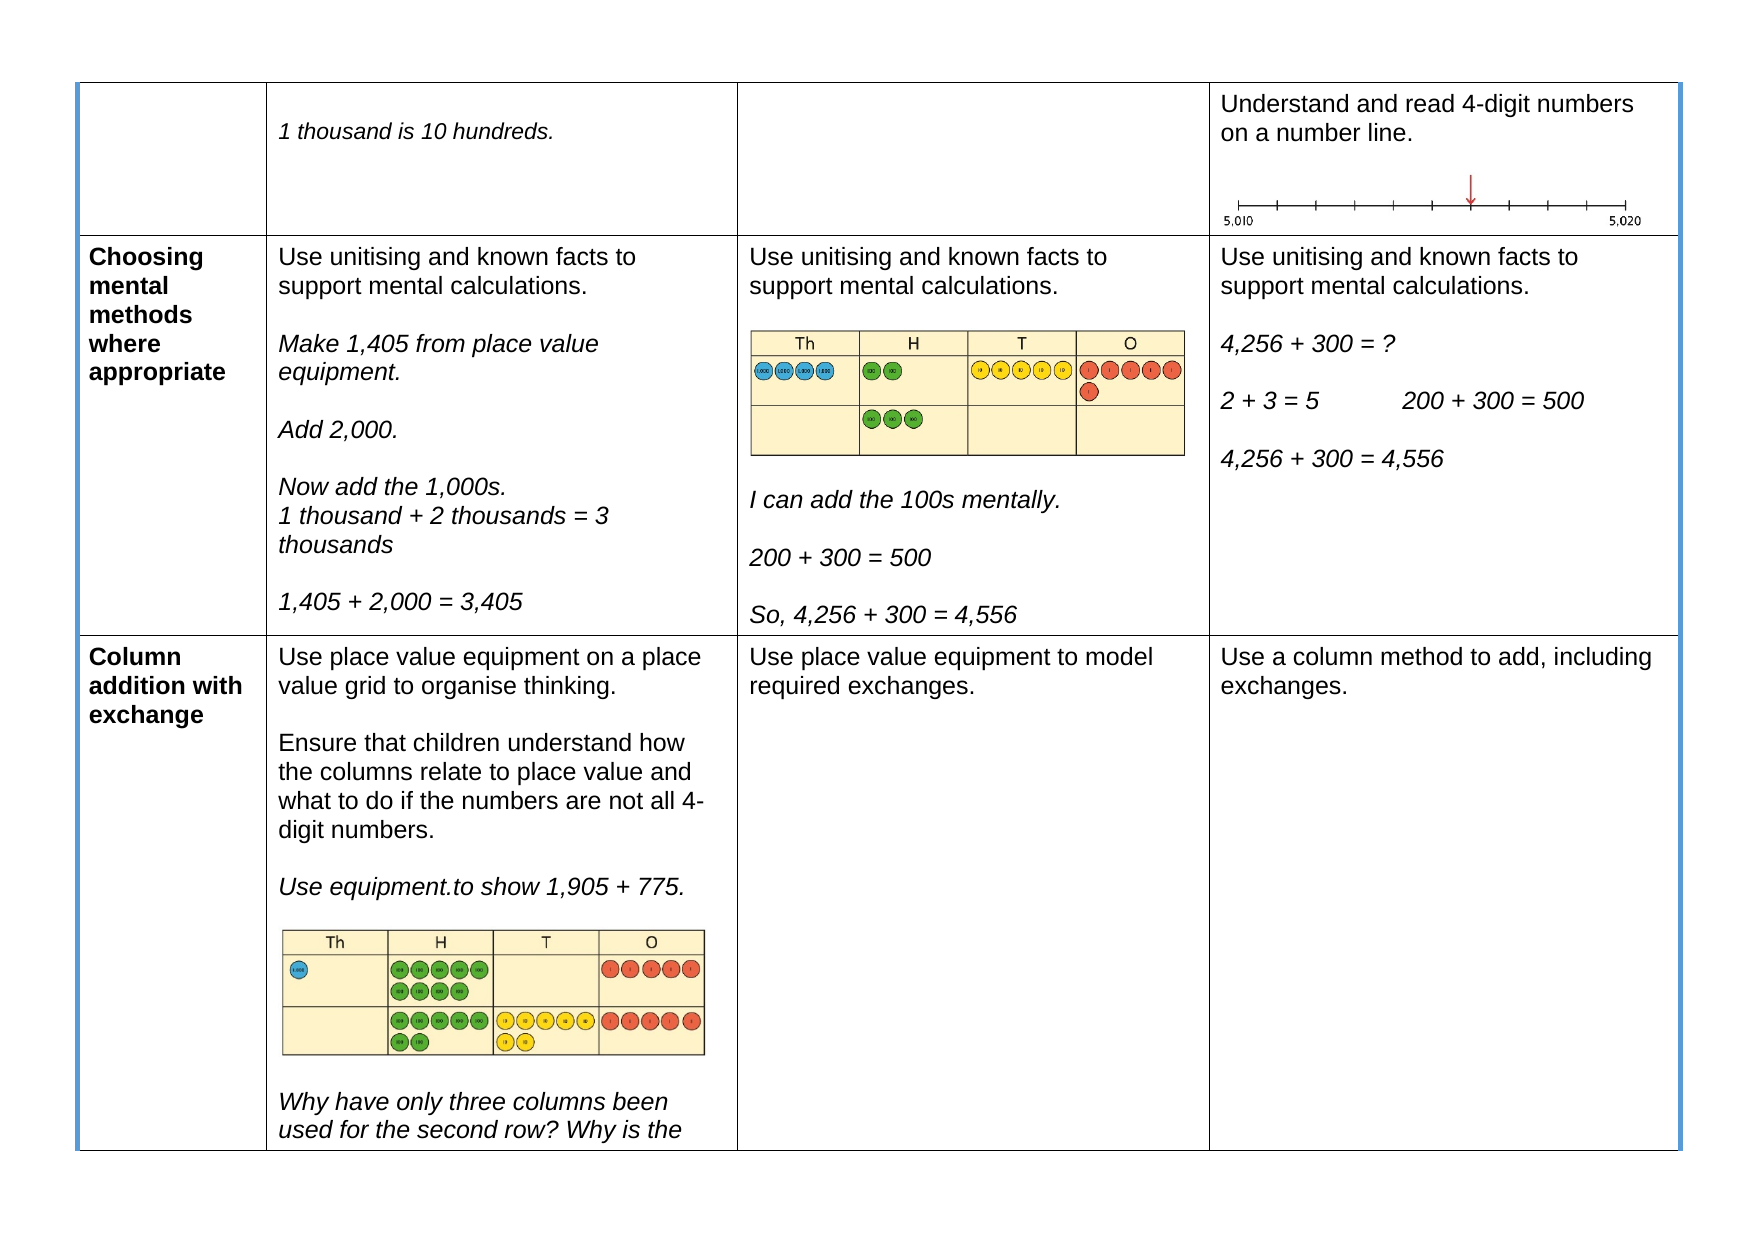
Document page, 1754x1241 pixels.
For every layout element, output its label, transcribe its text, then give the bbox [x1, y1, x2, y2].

table_cell Use unitising and known facts to support mental calculations. I can add the 100s mentally. 200 + 300 = 500 So, 4,256 + 300 = 4,556 [738, 236, 1209, 635]
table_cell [738, 636, 1209, 1150]
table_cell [738, 83, 1209, 235]
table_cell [1210, 83, 1678, 235]
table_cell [1210, 636, 1678, 1150]
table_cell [80, 83, 266, 235]
picture [278, 926, 708, 1058]
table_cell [267, 636, 737, 1150]
table_cell Use unitising and known facts to support mental calculations. 4,256 + 300 = ? 2 + 3 = 5 200 + 300 = 500 4,256 + 300 = 4,556 [1210, 236, 1678, 635]
picture [1220, 172, 1643, 230]
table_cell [267, 83, 737, 235]
table_cell Choosing mental methods where appropriate [80, 236, 266, 635]
table_cell Use unitising and known facts to support mental calculations. Make 1,405 from place value equipment. Add 2,000. Now add the 1,000s. 1 thousand + 2 thousands = 3 thousands 1,405 + 2,000 = 3,405 [267, 236, 737, 635]
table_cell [80, 636, 266, 1150]
picture [749, 328, 1185, 457]
